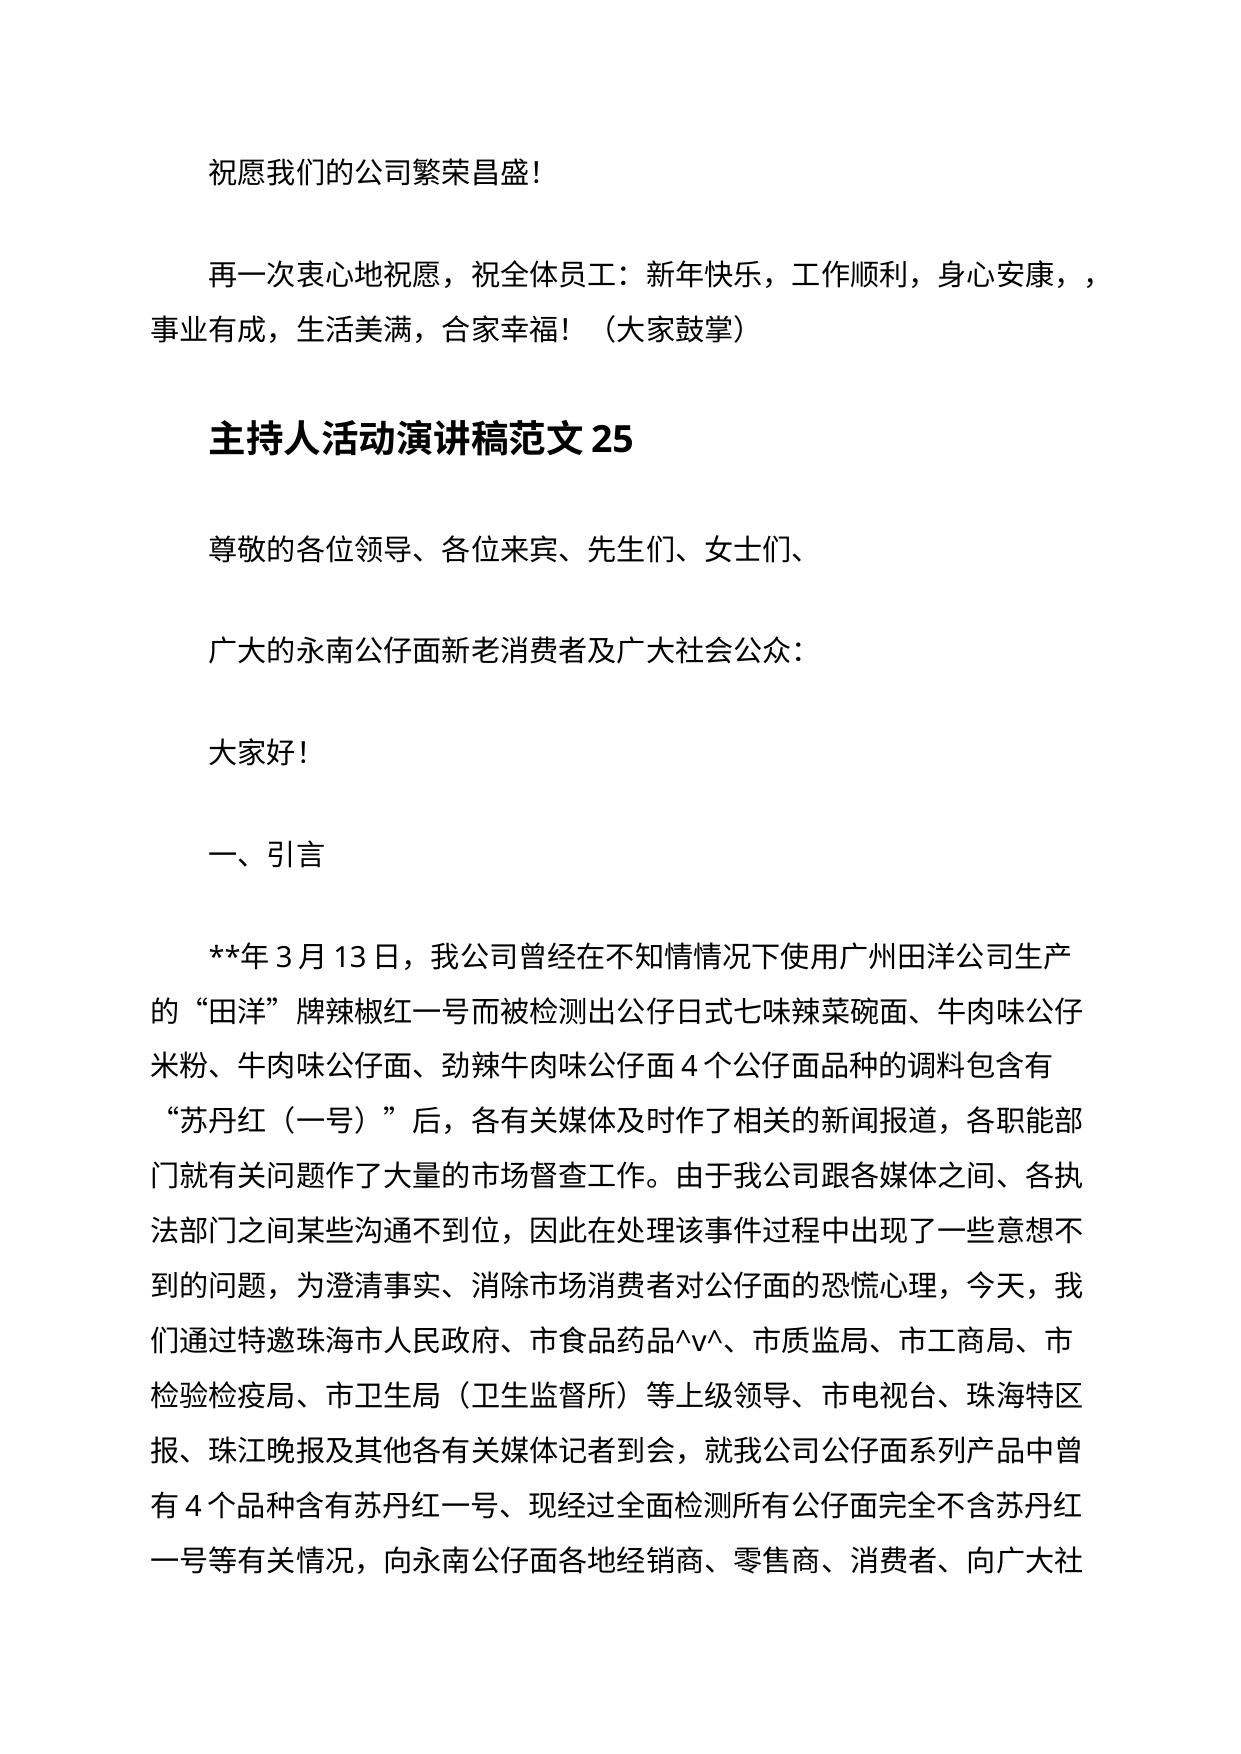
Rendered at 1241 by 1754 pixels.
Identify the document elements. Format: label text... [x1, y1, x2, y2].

text 主持人活动演讲稿范文25 [150, 408, 1090, 463]
text 大家好！ [150, 729, 1090, 772]
text 尊敬的各位领导、各位来宾、先生们、女士们、 [150, 526, 1090, 568]
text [150, 933, 1090, 1580]
text 祝愿我们的公司繁荣昌盛！ [150, 150, 1090, 192]
text 一、引言 [150, 831, 1090, 874]
text 再一次衷心地祝愿，祝全体员工：新年快乐，工作顺利，身心安康，，事业有成，生活美满，合家幸福！（大家鼓掌） [150, 252, 1090, 349]
text 广大的永南公仔面新老消费者及广大社会公众： [150, 628, 1090, 670]
